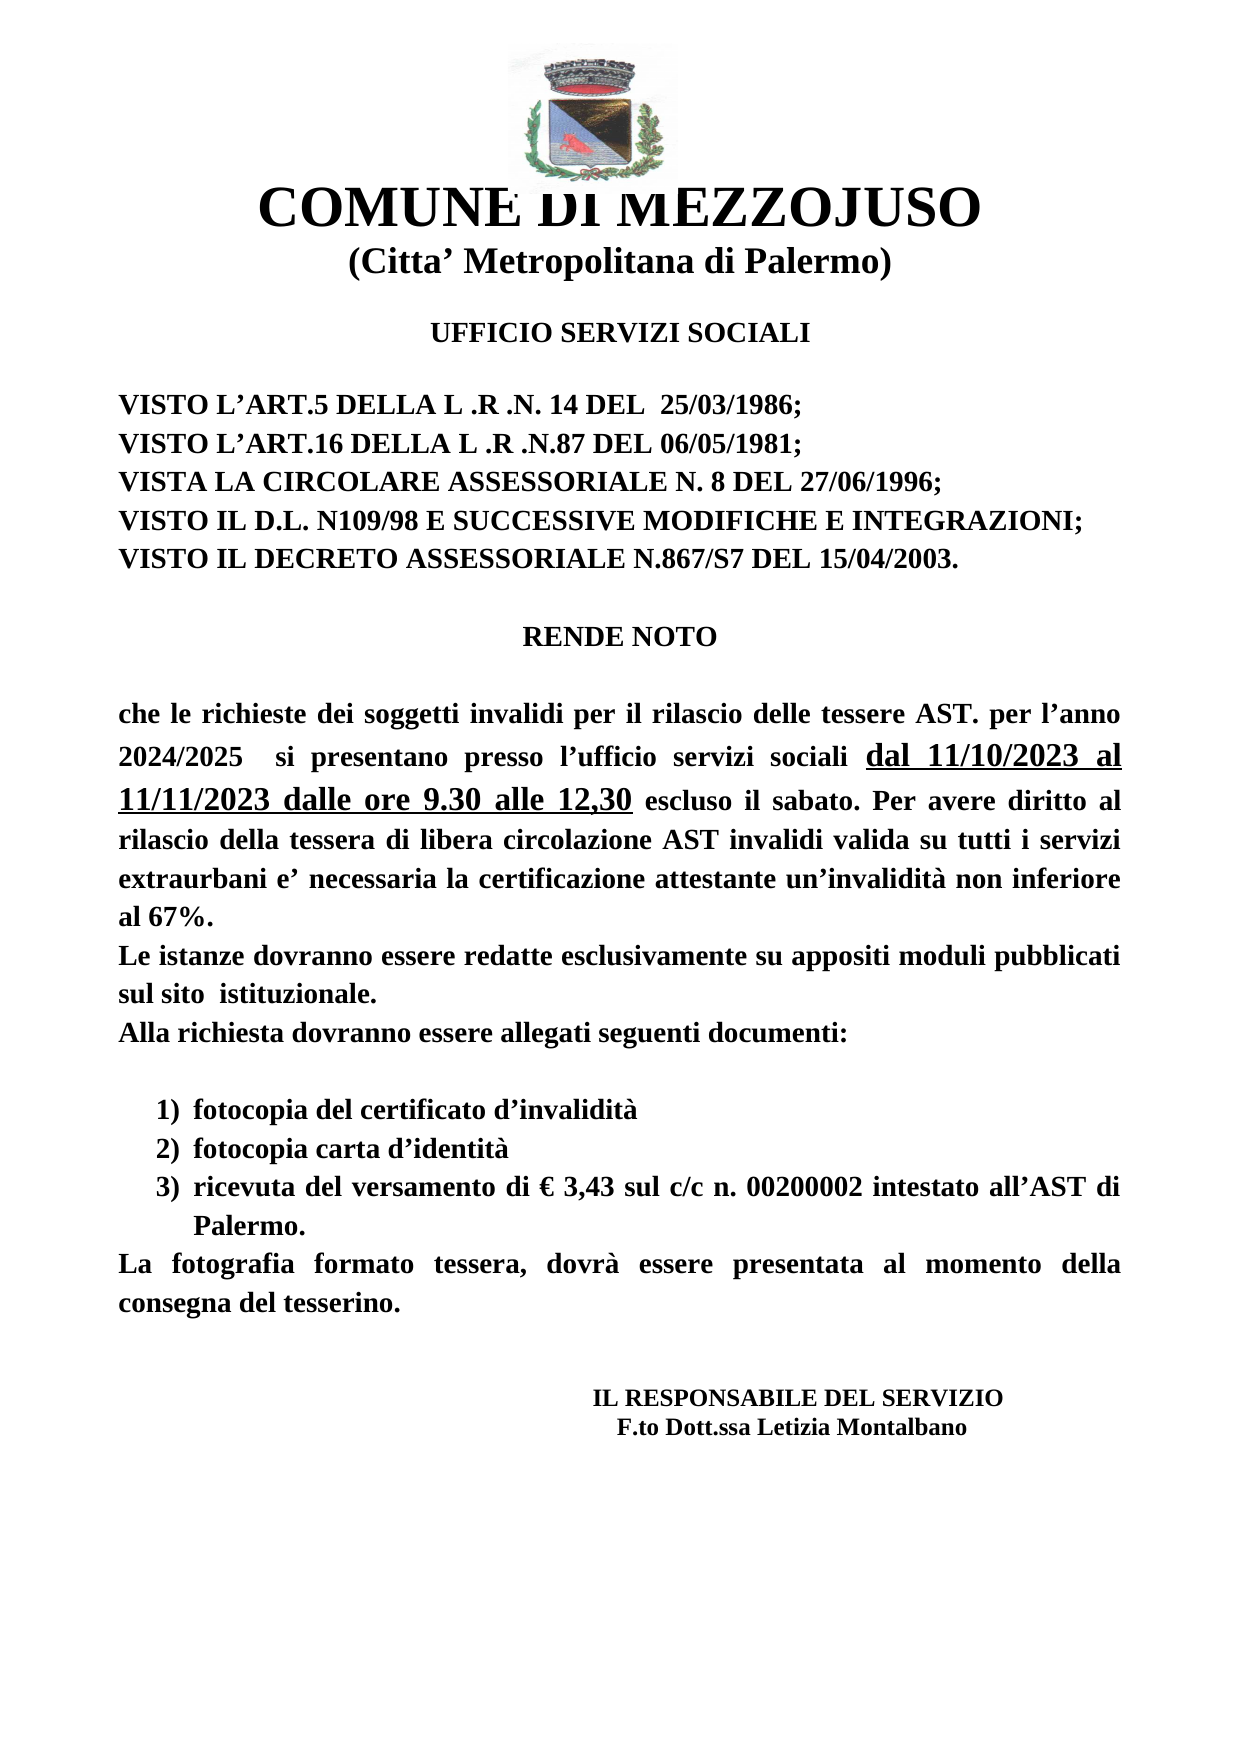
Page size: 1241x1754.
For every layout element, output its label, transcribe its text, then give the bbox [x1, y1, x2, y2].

text che le richieste dei soggetti invalidi per il rilascio delle tessere AST. per l’anno 2024/2025 si presentano presso l’ufficio servizi sociali dal 11/10/2023 al 11/11/2023 dalle ore 9.30 alle 12,30 escluso il sabato. Per avere diritto al rilascio della tessera di libera circolazione AST invalidi valida su tutti i servizi extraurbani e’ necessaria la certificazione attestante un’invalidità non inferiore al 67%. [118, 696, 1122, 933]
text IL RESPONSABILE DEL SERVIZIO [118, 1383, 1122, 1412]
text RENDE NOTO [118, 619, 1122, 652]
text VISTO L’ART.5 DELLA L .R .N. 14 DEL 25/03/1986; [118, 387, 1122, 421]
list ricevuta del versamento di € 3,43 sul c/c n. 00200002 intestato all’AST di Palermo. [156, 1169, 1122, 1241]
text COMUNE DI MEZZOJUSO [118, 172, 1122, 239]
list fotocopia del certificato d’invalidità [156, 1092, 1122, 1126]
text VISTO IL DECRETO ASSESSORIALE N.867/S7 DEL 15/04/2003. [118, 542, 1122, 575]
text VISTO L’ART.16 DELLA L .R .N.87 DEL 06/05/1981; [118, 426, 1122, 459]
text Alla richiesta dovranno essere allegati seguenti documenti: [118, 1015, 1122, 1049]
picture [507, 43, 679, 194]
text Le istanze dovranno essere redatte esclusivamente su appositi moduli pubblicati sul sito istituzionale. [118, 938, 1122, 1010]
text F.to Dott.ssa Letizia Montalbano [118, 1412, 1122, 1440]
text UFFICIO SERVIZI SOCIALI [118, 315, 1122, 349]
text VISTO IL D.L. N109/98 E SUCCESSIVE MODIFICHE E INTEGRAZIONI; [118, 503, 1122, 537]
text (Citta’ Metropolitana di Palermo) [118, 239, 1122, 282]
text VISTA LA CIRCOLARE ASSESSORIALE N. 8 DEL 27/06/1996; [118, 464, 1122, 498]
text La fotografia formato tessera, dovrà essere presentata al momento della consegna del tesserino. [118, 1246, 1122, 1318]
list fotocopia carta d’identità [156, 1131, 1122, 1164]
